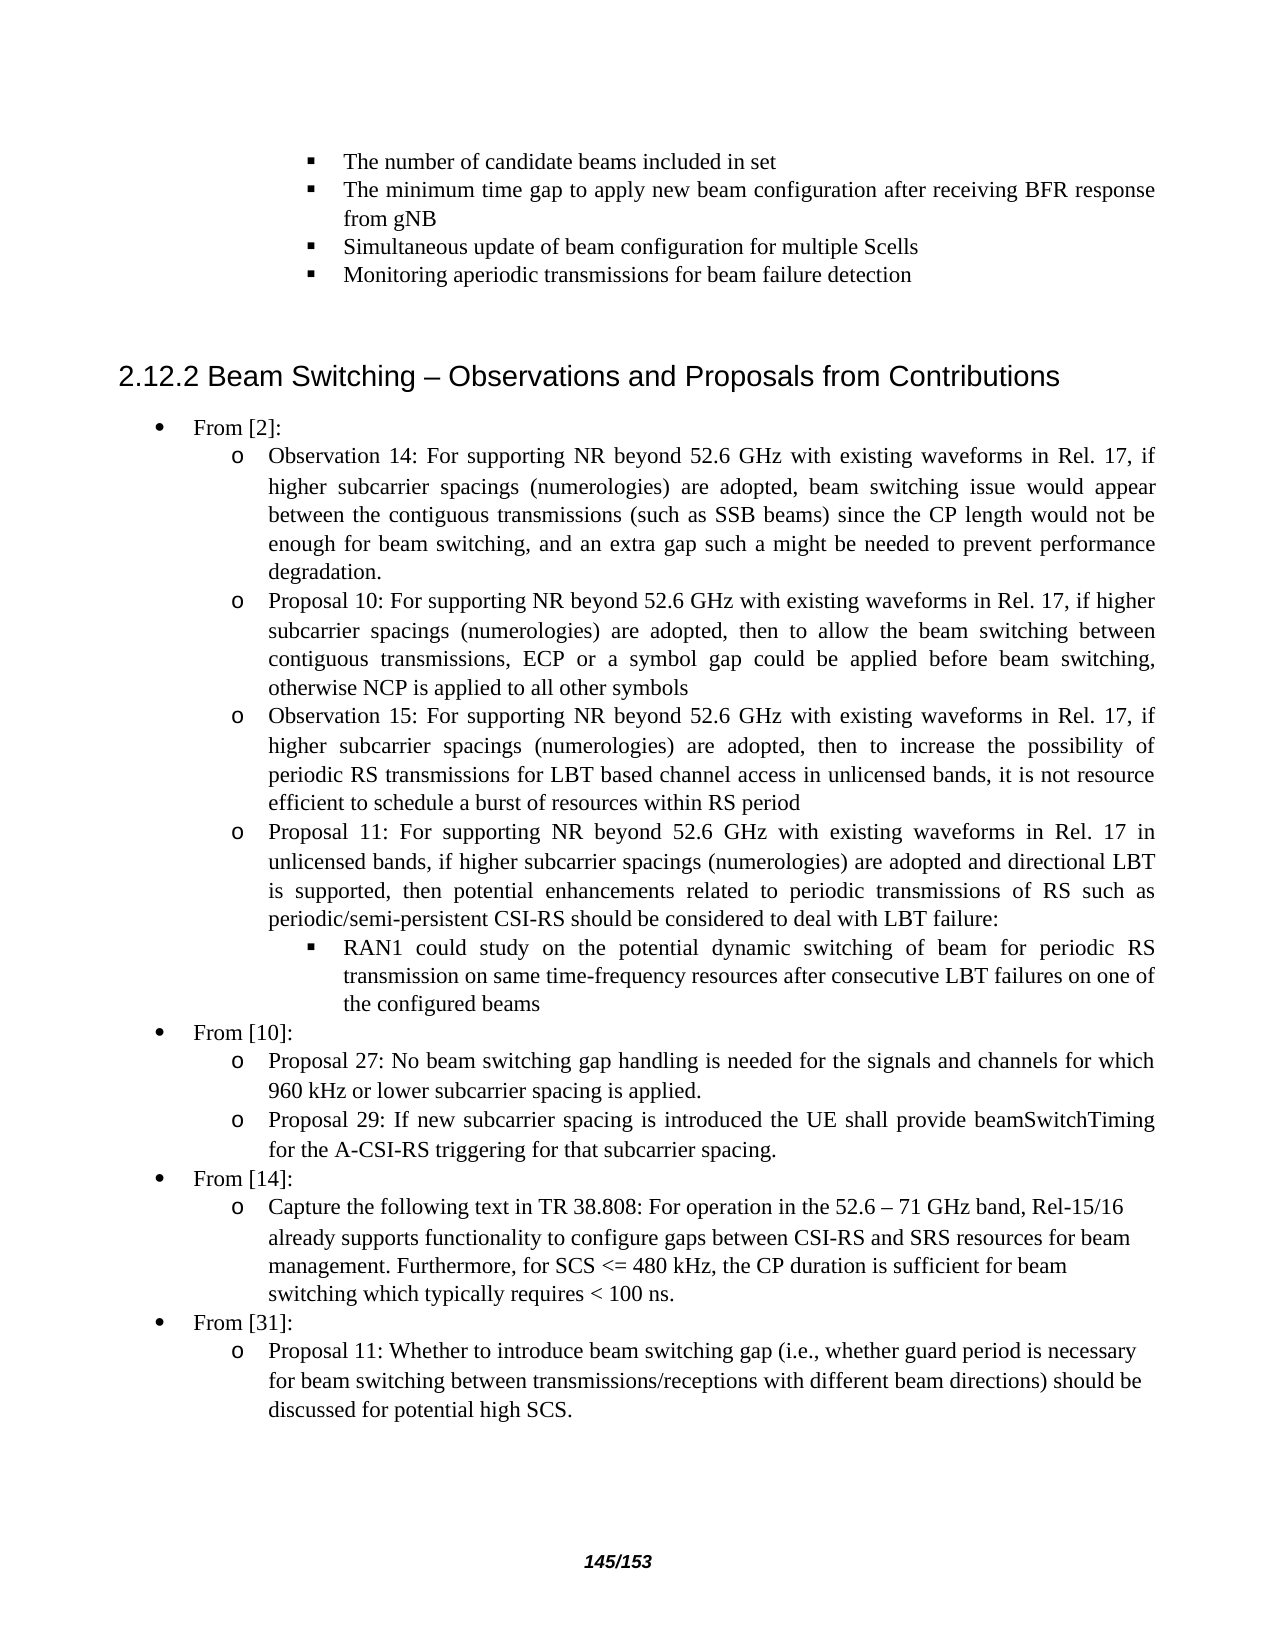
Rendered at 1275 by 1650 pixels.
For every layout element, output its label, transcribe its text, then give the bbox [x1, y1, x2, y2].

list Simultaneous update of beam configuration for multiple Scells [306, 233, 1157, 259]
list Proposal 11: For supporting NR beyond 52.6 GHz with existing waveforms in Rel. 17 in unlicensed bands, if higher subcarrier spacings (numerologies) are adopted and directional LBT is supported, then potential enhancements related to periodic transmissions of RS such as periodic/semi-persistent CSI-RS should be considered to deal with LBT failure: [231, 818, 1157, 931]
list Proposal 10: For supporting NR beyond 52.6 GHz with existing waveforms in Rel. 17, if higher subcarrier spacings (numerologies) are adopted, then to allow the beam switching between contiguous transmissions, ECP or a symbol gap could be applied before beam switching, otherwise NCP is applied to all other symbols [231, 587, 1157, 700]
list From [10]: [156, 1019, 1157, 1045]
list Proposal 11: Whether to introduce beam switching gap (i.e., whether guard period is necessary for beam switching between transmissions/receptions with different beam directions) should be discussed for potential high SCS. [231, 1337, 1157, 1422]
subtitle 2.12.2 Beam Switching – Observations and Proposals from Contributions [118, 359, 1157, 393]
list Observation 14: For supporting NR beyond 52.6 GHz with existing waveforms in Rel. 17, if higher subcarrier spacings (numerologies) are adopted, beam switching issue would appear between the contiguous transmissions (such as SSB beams) since the CP length would not be enough for beam switching, and an extra gap such a might be needed to prevent performance degradation. [231, 443, 1157, 584]
list From [14]: [156, 1165, 1157, 1191]
list RAN1 could study on the potential dynamic switching of beam for periodic RS transmission on same time-frequency resources after consecutive LBT failures on one of the configured beams [306, 933, 1157, 1017]
list Proposal 27: No beam switching gap handling is needed for the signals and channels for which 960 kHz or lower subcarrier spacing is applied. [231, 1047, 1157, 1104]
list Proposal 29: If new subcarrier spacing is introduced the UE shall provide beamSwitchTiming for the A-CSI-RS triggering for that subcarrier spacing. [231, 1106, 1157, 1163]
list Monitoring aperiodic transmissions for beam failure detection [306, 261, 1157, 288]
list From [2]: [156, 414, 1157, 441]
list From [31]: [156, 1309, 1157, 1335]
list The minimum time gap to apply new beam configuration after receiving BFR response from gNB [306, 176, 1157, 231]
list Observation 15: For supporting NR beyond 52.6 GHz with existing waveforms in Rel. 17, if higher subcarrier spacings (numerologies) are adopted, then to increase the possibility of periodic RS transmissions for LBT based channel access in unlicensed bands, it is not resource efficient to schedule a burst of resources within RS period [231, 702, 1157, 816]
list The number of candidate beams included in set [306, 148, 1157, 174]
list Capture the following text in TR 38.808: For operation in the 52.6 – 71 GHz band, Rel-15/16 already supports functionality to configure gaps between CSI-RS and SRS resources for beam management. Furthermore, for SCS <= 480 kHz, the CP duration is sufficient for beam switching which typically requires < 100 ns. [231, 1193, 1157, 1307]
